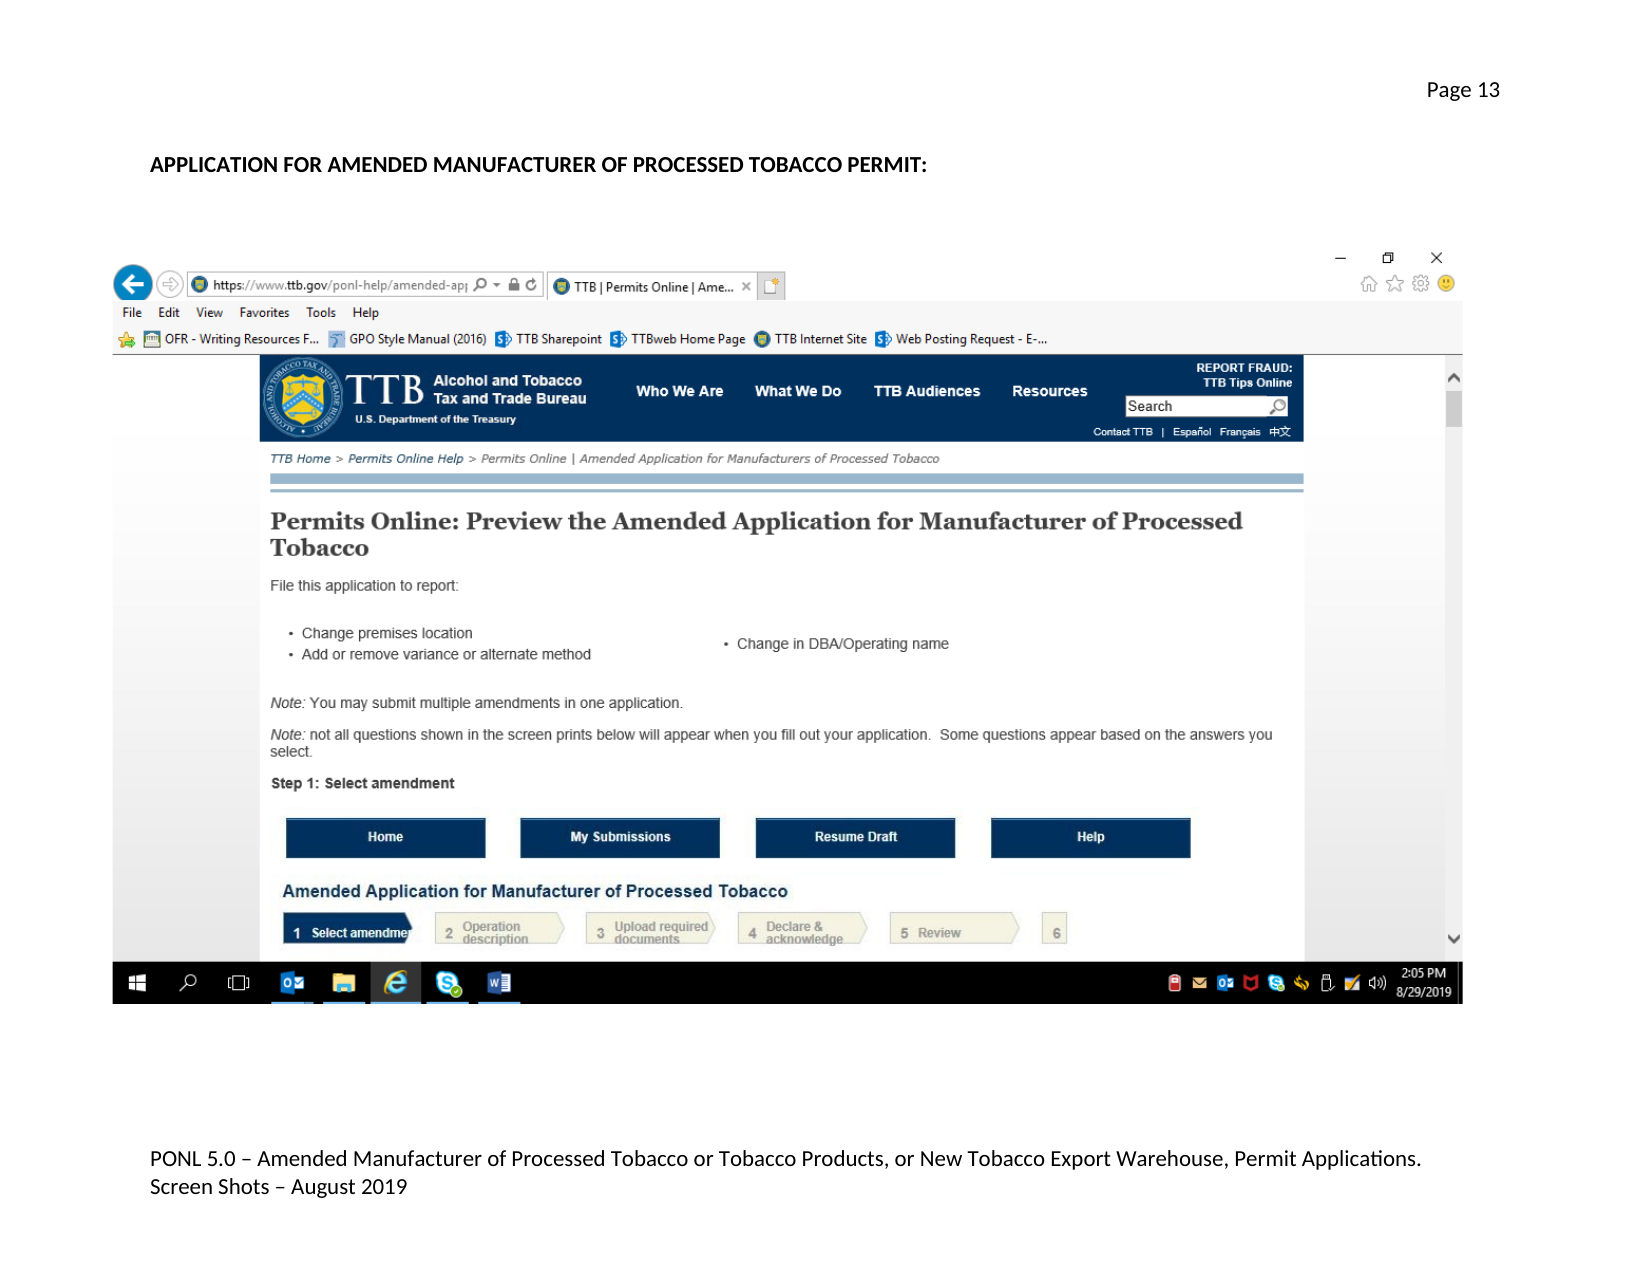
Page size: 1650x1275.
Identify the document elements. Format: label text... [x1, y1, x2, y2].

text APPLICATION FOR AMENDED MANUFACTURER OF PROCESSED TOBACCO PERMIT: [150, 150, 1537, 178]
picture [112, 243, 1463, 1004]
